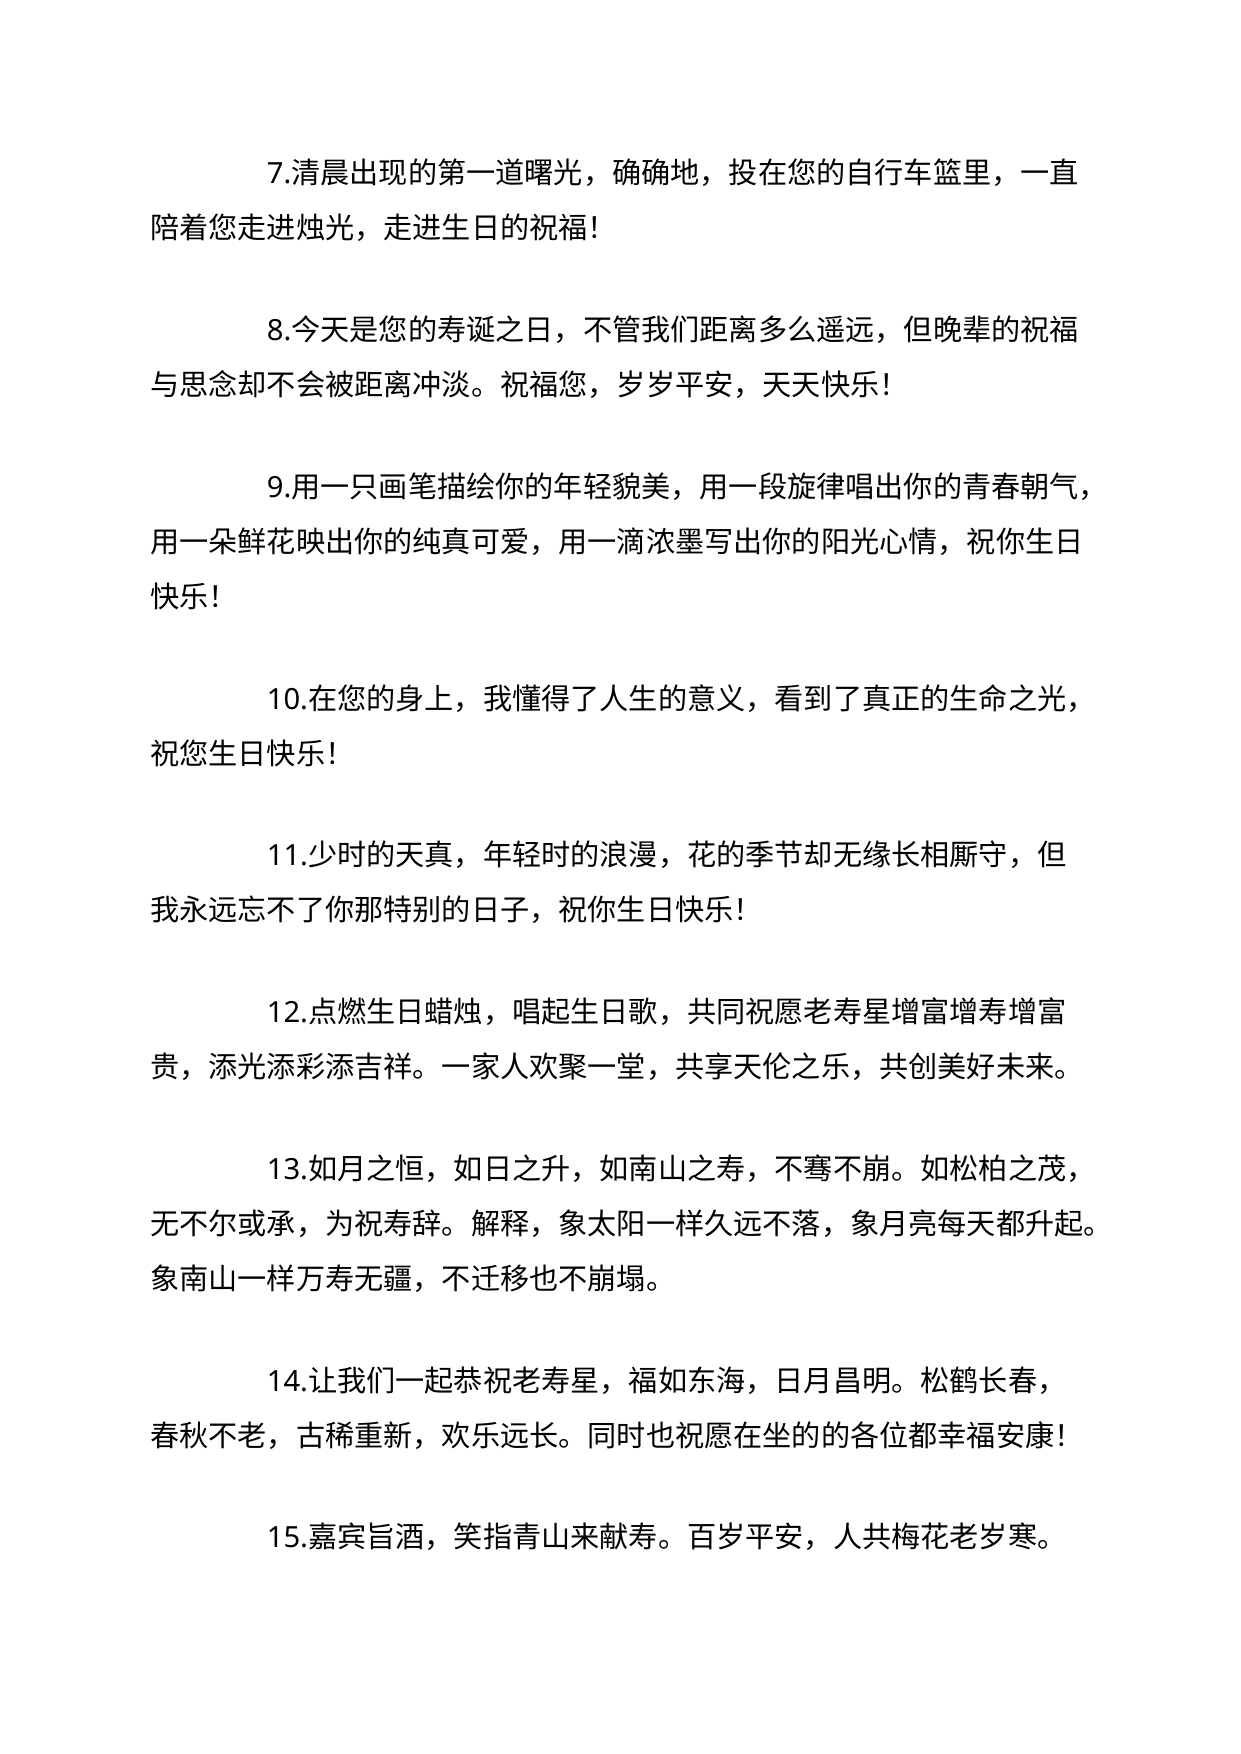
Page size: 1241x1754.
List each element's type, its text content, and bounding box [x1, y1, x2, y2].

text 13.如月之恒，如日之升，如南山之寿，不骞不崩。如松柏之茂，无不尔或承，为祝寿辞。解释，象太阳一样久远不落，象月亮每天都升起。象南山一样万寿无疆，不迁移也不崩塌。 [150, 1146, 1090, 1298]
text 7.清晨出现的第一道曙光，确确地，投在您的自行车篮里，一直陪着您走进烛光，走进生日的祝福！ [150, 150, 1090, 247]
text 15.嘉宾旨酒，笑指青山来献寿。百岁平安，人共梅花老岁寒。 [150, 1514, 1090, 1556]
text 11.少时的天真，年轻时的浪漫，花的季节却无缘长相厮守，但我永远忘不了你那特别的日子，祝你生日快乐！ [150, 832, 1090, 929]
text 14.让我们一起恭祝老寿星，福如东海，日月昌明。松鹤长春，春秋不老，古稀重新，欢乐远长。同时也祝愿在坐的的各位都幸福安康！ [150, 1357, 1090, 1454]
text 8.今天是您的寿诞之日，不管我们距离多么遥远，但晚辈的祝福与思念却不会被距离冲淡。祝福您，岁岁平安，天天快乐！ [150, 307, 1090, 404]
text 10.在您的身上，我懂得了人生的意义，看到了真正的生命之光，祝您生日快乐！ [150, 675, 1090, 772]
text 12.点燃生日蜡烛，唱起生日歌，共同祝愿老寿星增富增寿增富贵，添光添彩添吉祥。一家人欢聚一堂，共享天伦之乐，共创美好未来。 [150, 989, 1090, 1086]
text 9.用一只画笔描绘你的年轻貌美，用一段旋律唱出你的青春朝气，用一朵鲜花映出你的纯真可爱，用一滴浓墨写出你的阳光心情，祝你生日快乐！ [150, 463, 1090, 616]
